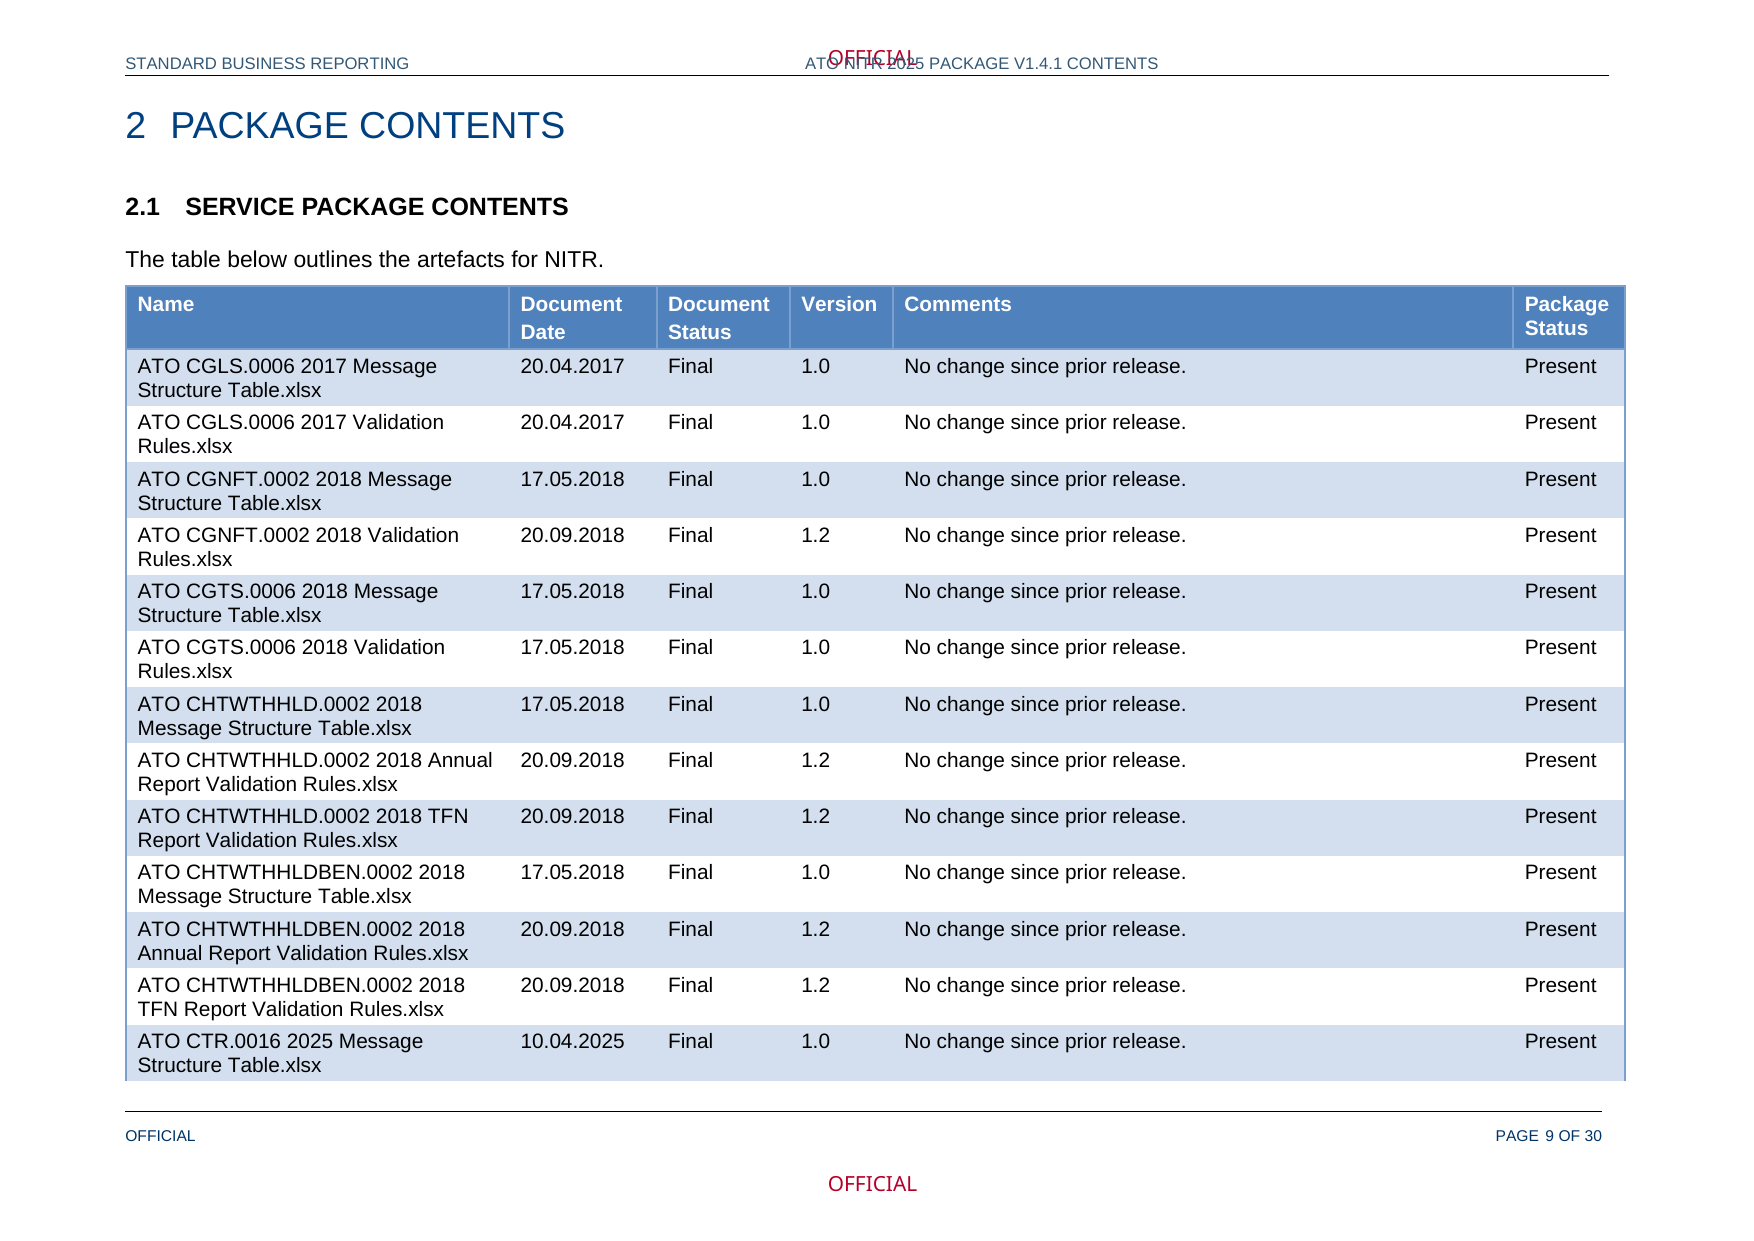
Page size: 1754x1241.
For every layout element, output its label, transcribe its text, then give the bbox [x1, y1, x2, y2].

table_cell Present [1513, 856, 1624, 912]
table_cell No change since prior release. [893, 350, 1513, 406]
table_cell No change since prior release. [893, 969, 1513, 1025]
text The table below outlines the artefacts for NITR. [125, 244, 1609, 273]
table_cell ATO CHTWTHHLD.0002 2018 Message Structure Table.xlsx [127, 687, 509, 743]
subtitle Package contents [125, 103, 1609, 146]
table_cell Final [657, 912, 790, 968]
table_header Package Status [1514, 287, 1624, 348]
table_cell ATO CGNFT.0002 2018 Validation Rules.xlsx [127, 519, 509, 575]
table_cell Final [657, 631, 790, 687]
table_cell 1.2 [790, 519, 893, 575]
table_cell Final [657, 969, 790, 1025]
table_cell Present [1513, 969, 1624, 1025]
table_header Document Date [510, 287, 656, 348]
table_cell No change since prior release. [893, 1025, 1513, 1081]
table_cell Present [1513, 519, 1624, 575]
table_cell 20.09.2018 [509, 912, 657, 968]
table_cell Final [657, 687, 790, 743]
table_cell No change since prior release. [893, 856, 1513, 912]
table_header Document Status [658, 287, 789, 348]
table_cell 20.09.2018 [509, 744, 657, 800]
table_cell Present [1513, 744, 1624, 800]
table_cell ATO CGLS.0006 2017 Message Structure Table.xlsx [127, 350, 509, 406]
table_cell Present [1513, 800, 1624, 856]
table_cell Present [1513, 687, 1624, 743]
table_cell Present [1513, 631, 1624, 687]
table_cell No change since prior release. [893, 912, 1513, 968]
table_cell No change since prior release. [893, 800, 1513, 856]
table_cell Final [657, 856, 790, 912]
table_cell No change since prior release. [893, 575, 1513, 631]
table_cell No change since prior release. [893, 631, 1513, 687]
table_cell 17.05.2018 [509, 856, 657, 912]
table_cell 1.0 [790, 406, 893, 462]
table_cell Present [1513, 350, 1624, 406]
table_cell ATO CGNFT.0002 2018 Message Structure Table.xlsx [127, 462, 509, 518]
table_cell No change since prior release. [893, 744, 1513, 800]
table_cell 1.2 [790, 744, 893, 800]
table_cell 1.0 [790, 1025, 893, 1081]
table_cell 10.04.2025 [509, 1025, 657, 1081]
table_cell Final [657, 1025, 790, 1081]
table_cell Final [657, 575, 790, 631]
table_cell Final [657, 350, 790, 406]
table_cell ATO CHTWTHHLDBEN.0002 2018 TFN Report Validation Rules.xlsx [127, 969, 509, 1025]
table_header Version [791, 287, 892, 348]
table_cell No change since prior release. [893, 687, 1513, 743]
table_cell Present [1513, 406, 1624, 462]
table_cell No change since prior release. [893, 406, 1513, 462]
table_cell 20.09.2018 [509, 800, 657, 856]
table_cell ATO CGTS.0006 2018 Message Structure Table.xlsx [127, 575, 509, 631]
table_cell Final [657, 800, 790, 856]
table_cell ATO CGTS.0006 2018 Validation Rules.xlsx [127, 631, 509, 687]
table_cell 1.2 [790, 800, 893, 856]
table_cell ATO CHTWTHHLDBEN.0002 2018 Message Structure Table.xlsx [127, 856, 509, 912]
table_cell ATO CHTWTHHLD.0002 2018 Annual Report Validation Rules.xlsx [127, 744, 509, 800]
table_cell Present [1513, 575, 1624, 631]
table_cell 1.0 [790, 687, 893, 743]
table_cell 20.09.2018 [509, 969, 657, 1025]
table_cell No change since prior release. [893, 462, 1513, 518]
table_cell 1.2 [790, 912, 893, 968]
table_cell 1.0 [790, 462, 893, 518]
table_cell Final [657, 744, 790, 800]
table_cell Present [1513, 462, 1624, 518]
table_cell No change since prior release. [893, 519, 1513, 575]
text Service package contents [125, 192, 1609, 221]
table_cell Present [1513, 1025, 1624, 1081]
table_cell ATO CTR.0016 2025 Message Structure Table.xlsx [127, 1025, 509, 1081]
table_cell Final [657, 462, 790, 518]
table_cell 1.0 [790, 856, 893, 912]
table_cell 17.05.2018 [509, 687, 657, 743]
table_cell 1.2 [790, 969, 893, 1025]
table_cell ATO CGLS.0006 2017 Validation Rules.xlsx [127, 406, 509, 462]
table_cell 17.05.2018 [509, 462, 657, 518]
table_cell ATO CHTWTHHLD.0002 2018 TFN Report Validation Rules.xlsx [127, 800, 509, 856]
table_header Comments [894, 287, 1512, 348]
table_cell 20.04.2017 [509, 350, 657, 406]
table_cell Present [1513, 912, 1624, 968]
table_cell 1.0 [790, 575, 893, 631]
table_cell 17.05.2018 [509, 631, 657, 687]
table_cell ATO CHTWTHHLDBEN.0002 2018 Annual Report Validation Rules.xlsx [127, 912, 509, 968]
table_cell 20.09.2018 [509, 519, 657, 575]
table_header Name [127, 287, 508, 348]
table_cell Final [657, 406, 790, 462]
table_cell 1.0 [790, 350, 893, 406]
table_cell Final [657, 519, 790, 575]
table_cell 20.04.2017 [509, 406, 657, 462]
table_cell 1.0 [790, 631, 893, 687]
table_cell 17.05.2018 [509, 575, 657, 631]
